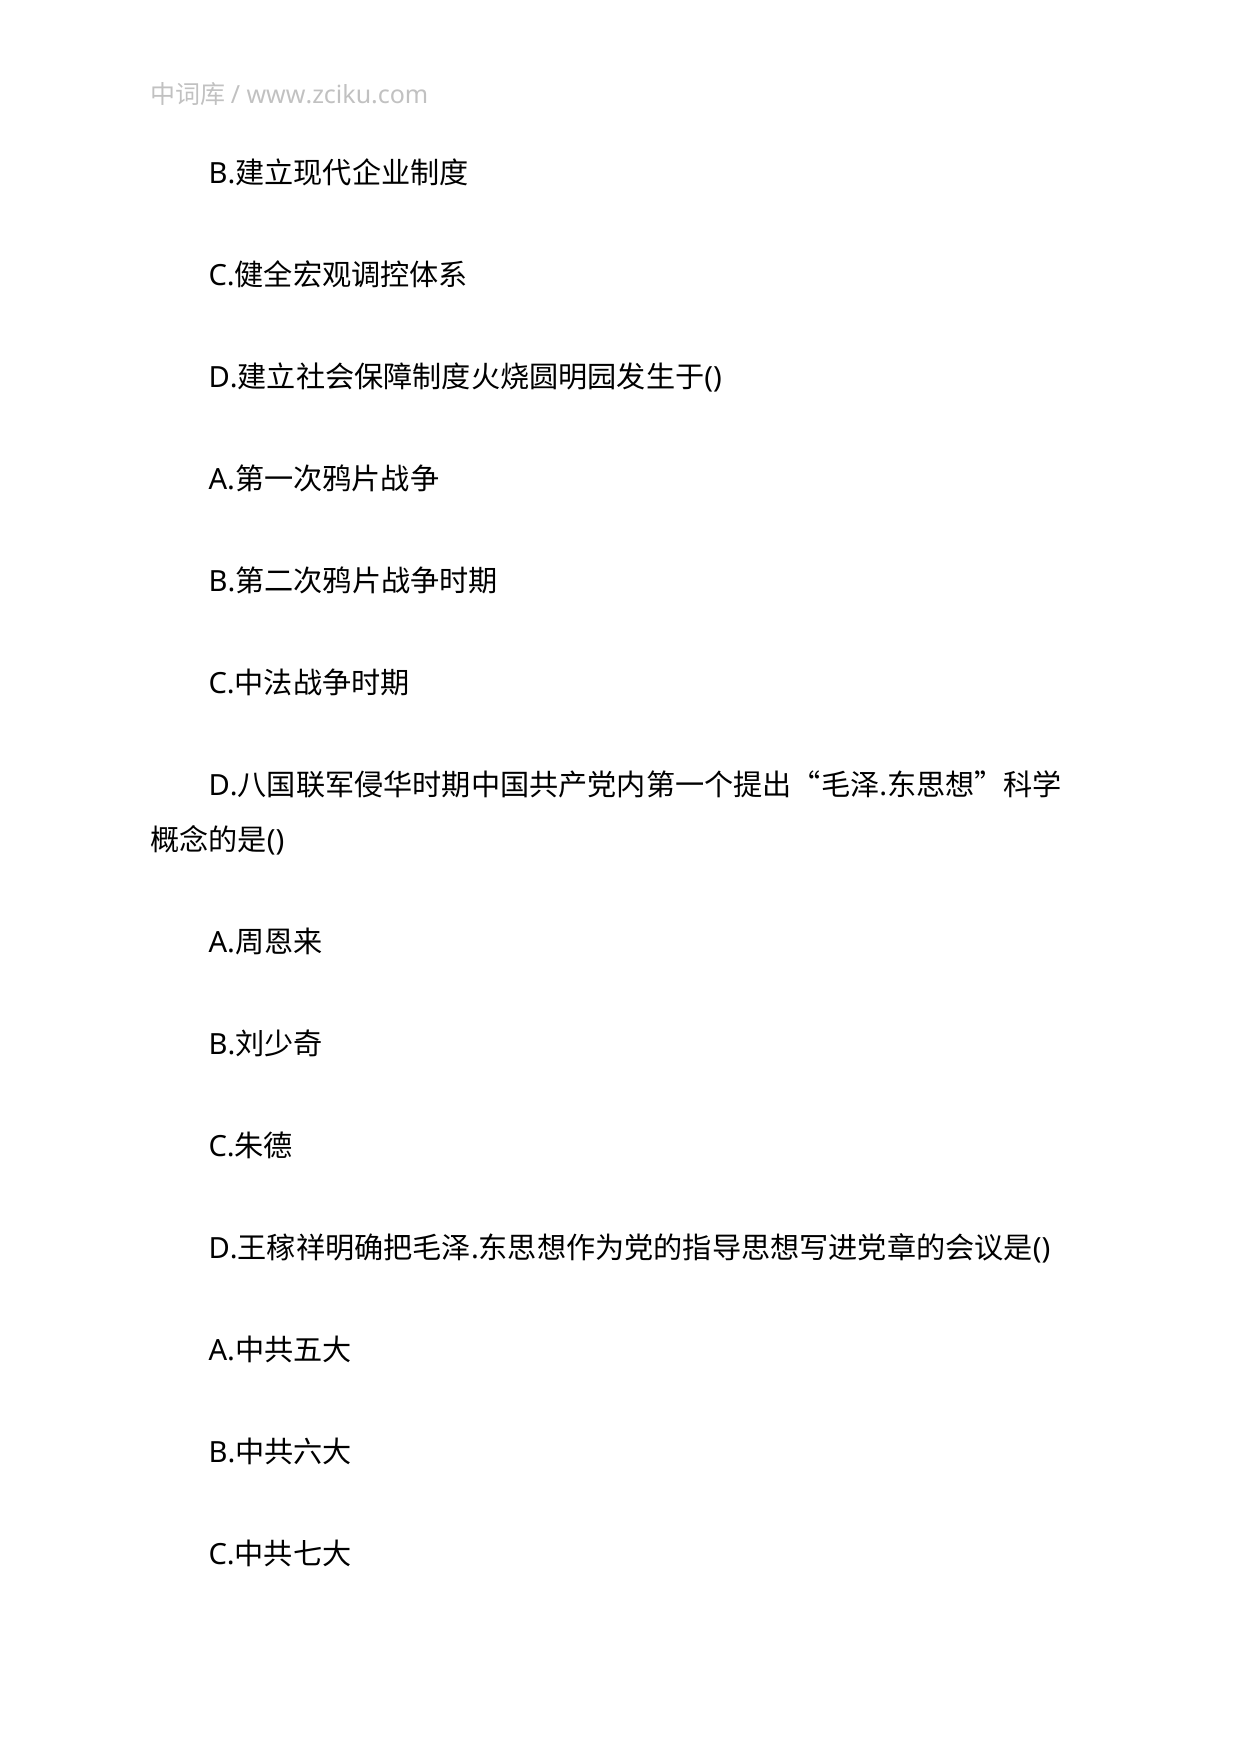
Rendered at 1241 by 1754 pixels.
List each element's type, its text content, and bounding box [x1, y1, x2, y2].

text A.第一次鸦片战争 [150, 456, 1090, 498]
text C.中共七大 [150, 1531, 1090, 1573]
text B.第二次鸦片战争时期 [150, 558, 1090, 600]
text D.建立社会保障制度火烧圆明园发生于() [150, 354, 1090, 396]
text A.中共五大 [150, 1327, 1090, 1369]
text C.朱德 [150, 1123, 1090, 1165]
text A.周恩来 [150, 919, 1090, 961]
text D.八国联军侵华时期中国共产党内第一个提出“毛泽.东思想”科学概念的是() [150, 762, 1090, 859]
text B.中共六大 [150, 1429, 1090, 1471]
text D.王稼祥明确把毛泽.东思想作为党的指导思想写进党章的会议是() [150, 1225, 1090, 1267]
text B.建立现代企业制度 [150, 150, 1090, 192]
text C.健全宏观调控体系 [150, 252, 1090, 294]
text C.中法战争时期 [150, 660, 1090, 702]
text B.刘少奇 [150, 1021, 1090, 1063]
